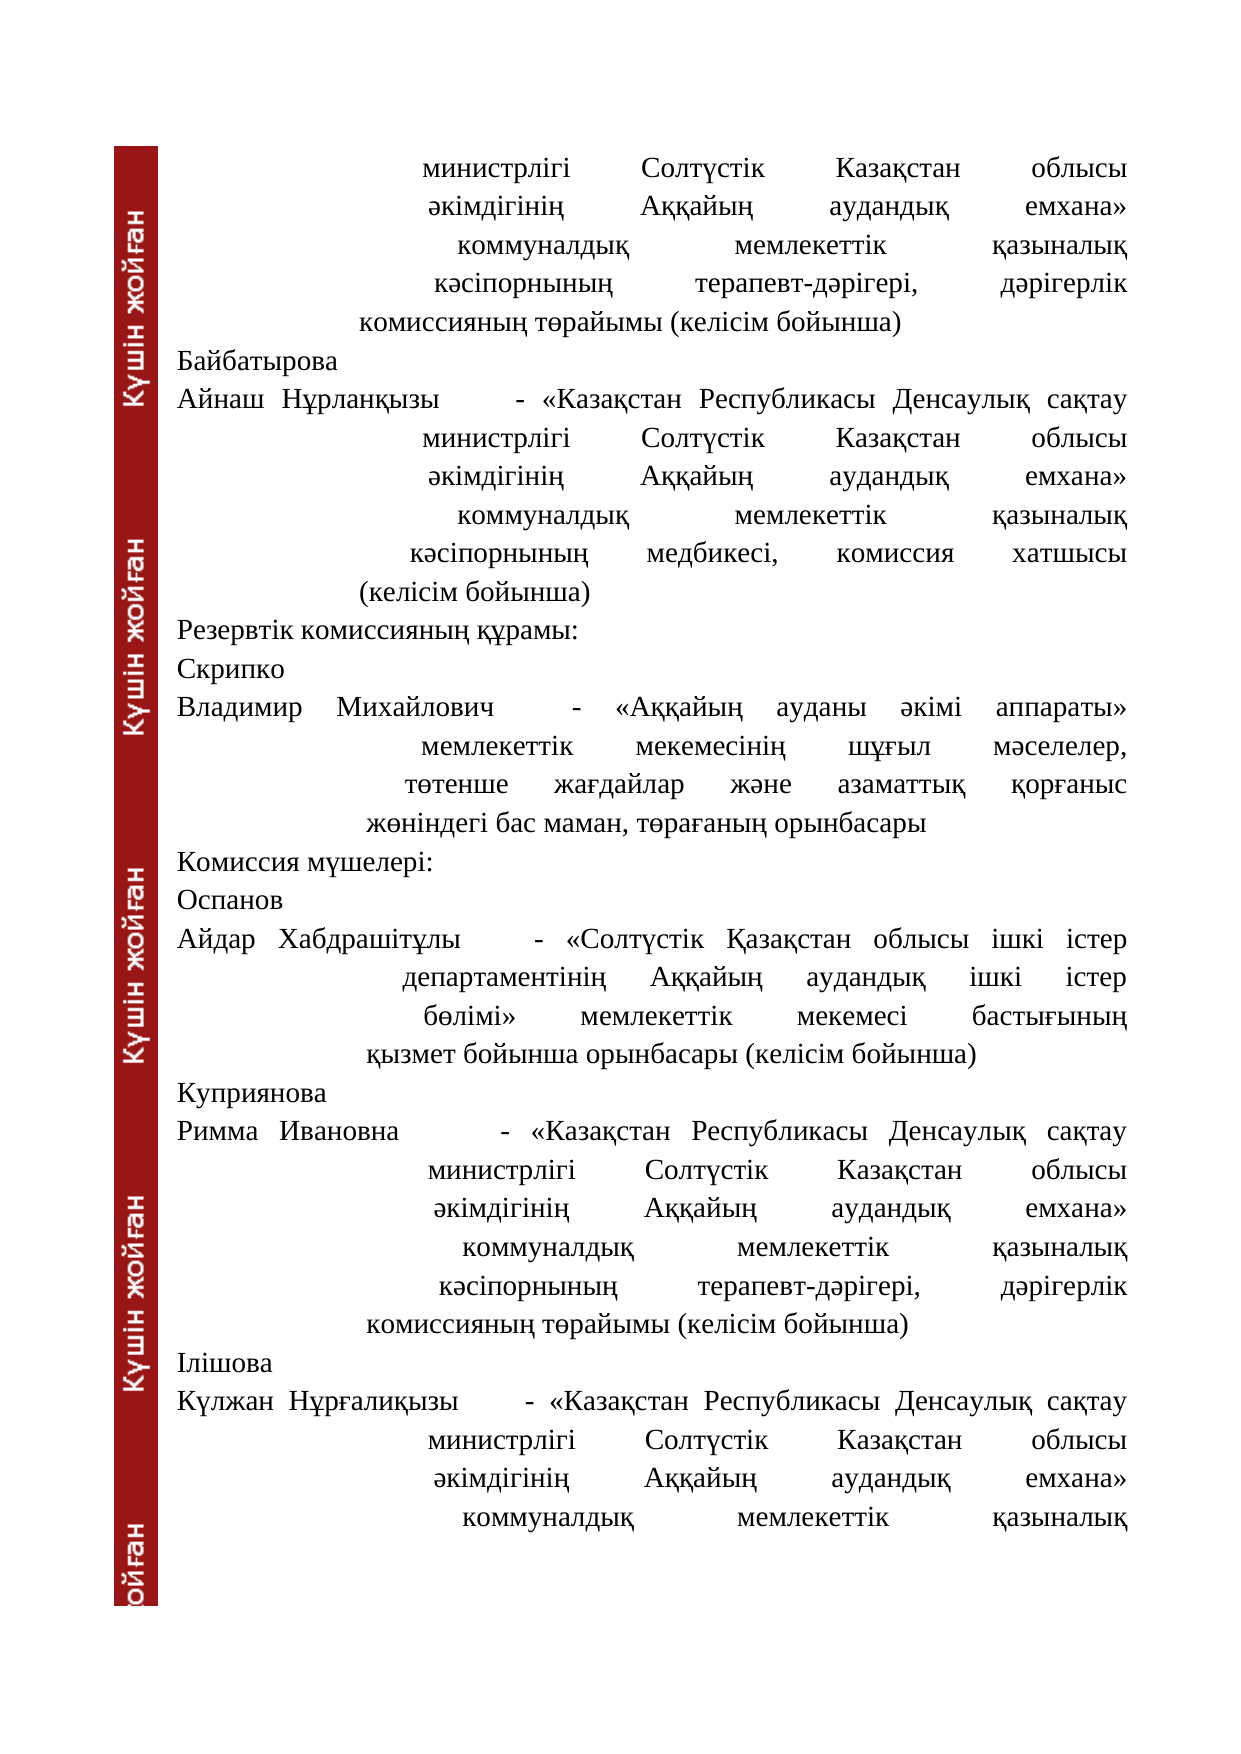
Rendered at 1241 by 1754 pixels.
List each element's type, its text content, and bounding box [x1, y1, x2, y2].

picture [114, 839, 158, 844]
picture [114, 646, 158, 651]
text Куприянова Римма Ивановна - «Казақстан Республикасы Денсаулық сақтау министрлігі Солтүстік Казақстан облысы әкімдігінің Аққайың аудандық емхана» коммуналдық мемлекеттік қазыналық кәсіпорнының терапевт-дәрігері, дәрігерлік комиссияның төрайымы (келiсiм бойынша) [112, 1075, 1128, 1340]
text Байбатырова Айнаш Нұрланқызы - «Казақстан Республикасы Денсаулық сақтау министрлігі Солтүстік Казақстан облысы әкімдігінің Аққайың аудандық емхана» коммуналдық мемлекеттік қазыналық кәсіпорнының медбикесі, комиссия хатшысы (келiсiм бойынша) [112, 343, 1128, 607]
text Скрипко Владимир Михайлович - «Аққайың ауданы әкімі аппараты» мемлекеттік мекемесінің шұғыл мәселелер, төтенше жағдайлар және азаматтық қорғаныс жөніндегі бас маман, төрағаның орынбасары [112, 651, 1128, 839]
picture [114, 338, 158, 343]
text Комиссия мүшелері: [112, 844, 1128, 877]
picture [114, 877, 158, 882]
text Резервтік комиссияның құрамы: [112, 612, 1128, 646]
picture [114, 607, 158, 612]
text Оспанов Айдар Хабдрашітұлы - «Солтүстік Қазақстан облысы ішкі істер департаментінің Аққайың аудандық ішкі істер бөлімі» мемлекеттік мекемесі бастығының қызмет бойынша орынбасары (келiсiм бойынша) [112, 882, 1128, 1070]
picture [114, 1070, 158, 1075]
picture [114, 1532, 158, 1606]
picture [114, 146, 158, 150]
picture [114, 1340, 158, 1345]
